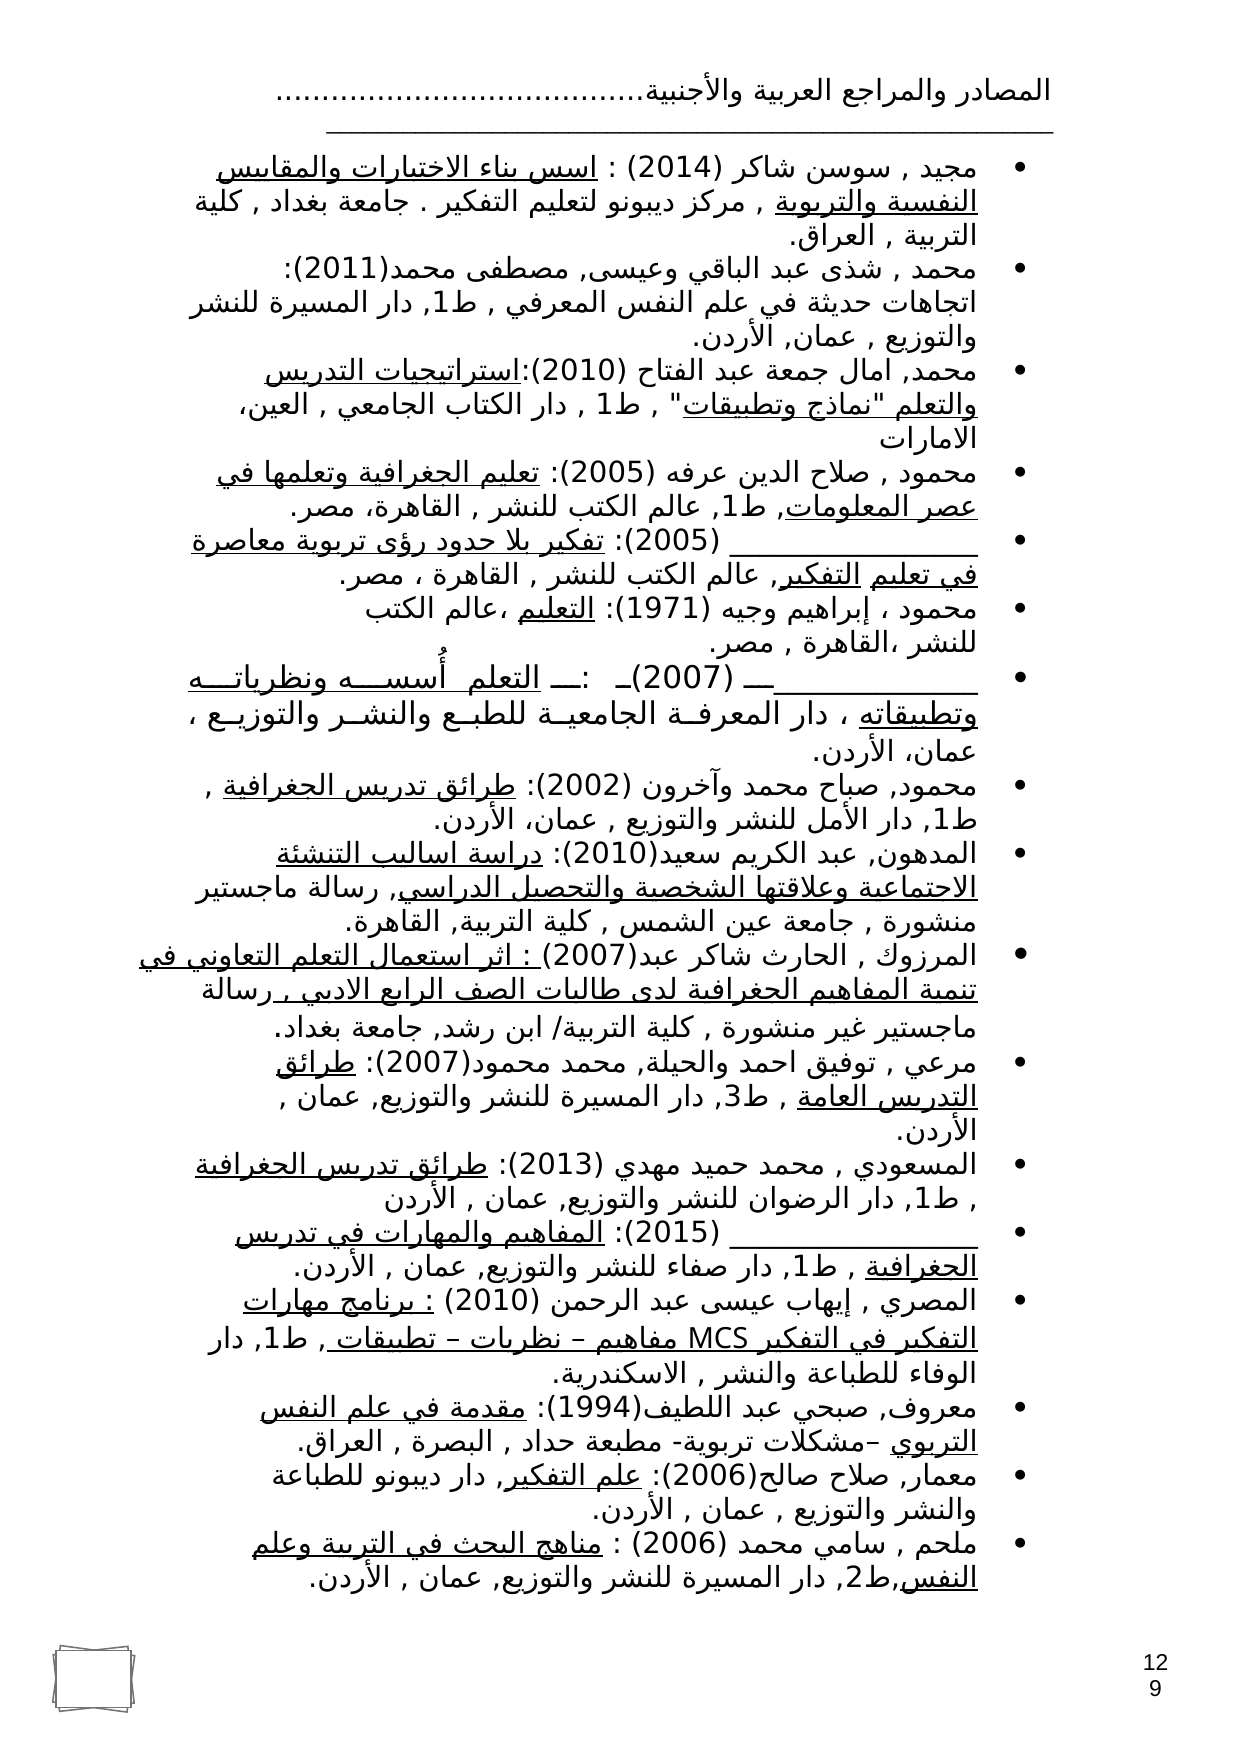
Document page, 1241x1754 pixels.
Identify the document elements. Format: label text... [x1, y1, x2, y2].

list محمود , صلاح الدين عرفه (2005): تعليم الجغرافية وتعلمها في عصر المعلومات, ط1, عالم الكتب للنشر , القاهرة، مصر. [187, 456, 1015, 523]
list _________________ (2015): المفاهيم والمهارات في تدريس الجغرافية , ط1, دار صفاء للنشر والتوزيع, عمان , الأردن. [187, 1215, 1015, 1283]
list مجيد , سوسن شاكر (2014) : اسس بناء الاختبارات والمقاييس النفسية والتربوية , مركز ديبونو لتعليم التفكير . جامعة بغداد , كلية التربية , العراق. [187, 150, 1015, 252]
list محمد , شذى عبد الباقي وعيسى, مصطفى محمد(2011): اتجاهات حديثة في علم النفس المعرفي , ط1, دار المسيرة للنشر والتوزيع , عمان, الأردن. [187, 252, 1015, 354]
list مرعي , توفيق احمد والحيلة, محمد محمود(2007): طرائق التدريس العامة , ط3, دار المسيرة للنشر والتوزيع, عمان , الأردن. [187, 1045, 1015, 1147]
list المصري , إيهاب عيسى عبد الرحمن (2010) : برنامج مهارات التفكير في التفكير MCS مفاهيم – نظريات – تطبيقات , ط1, دار الوفاء للطباعة والنشر , الاسكندرية. [187, 1283, 1015, 1391]
list ______________ (2007) : التعلم أُسسه ونظرياته وتطبيقاته ، دار المعرفة الجامعية للطبع والنشر والتوزيع ، عمان، الأردن. [187, 659, 1015, 768]
list محمد, امال جمعة عبد الفتاح (2010):استراتيجيات التدريس والتعلم "نماذج وتطبيقات" , ط1 , دار الكتاب الجامعي , العين، الامارات [187, 354, 1015, 456]
list المسعودي , محمد حميد مهدي (2013): طرائق تدريس الجغرافية , ط1, دار الرضوان للنشر والتوزيع, عمان , الأردن [187, 1147, 1015, 1215]
list معروف, صبحي عبد اللطيف(1994): مقدمة في علم النفس التربوي –مشكلات تربوية- مطبعة حداد , البصرة , العراق. [187, 1391, 1015, 1458]
list محمود ، إبراهيم وجيه (1971): التعليم ،عالم الكتب للنشر ،القاهرة , مصر. [187, 591, 1015, 659]
list ملحم , سامي محمد (2006) : مناهج البحث في التربية وعلم النفس,ط2, دار المسيرة للنشر والتوزيع, عمان , الأردن. [187, 1526, 1015, 1594]
list محمود, صباح محمد وآخرون (2002): طرائق تدريس الجغرافية , ط1, دار الأمل للنشر والتوزيع , عمان، الأردن. [187, 768, 1015, 836]
list _________________ (2005): تفكير بلا حدود رؤى تربوية معاصرة في تعليم التفكير, عالم الكتب للنشر , القاهرة ، مصر. [187, 523, 1015, 591]
list المدهون, عبد الكريم سعيد(2010): دراسة اساليب التنشئة الاجتماعية وعلاقتها الشخصية والتحصيل الدراسي, رسالة ماجستير منشورة , جامعة عين الشمس , كلية التربية, القاهرة. [187, 836, 1015, 938]
list المرزوك , الحارث شاكر عبد(2007) : اثر استعمال التعلم التعاوني في تنمية المفاهيم الجغرافية لدى طالبات الصف الرابع الادبي , رسالة ماجستير غير منشورة , كلية التربية/ ابن رشد, جامعة بغداد. [128, 938, 1015, 1045]
list معمار, صلاح صالح(2006): علم التفكير, دار ديبونو للطباعة والنشر والتوزيع , عمان , الأردن. [187, 1458, 1015, 1526]
